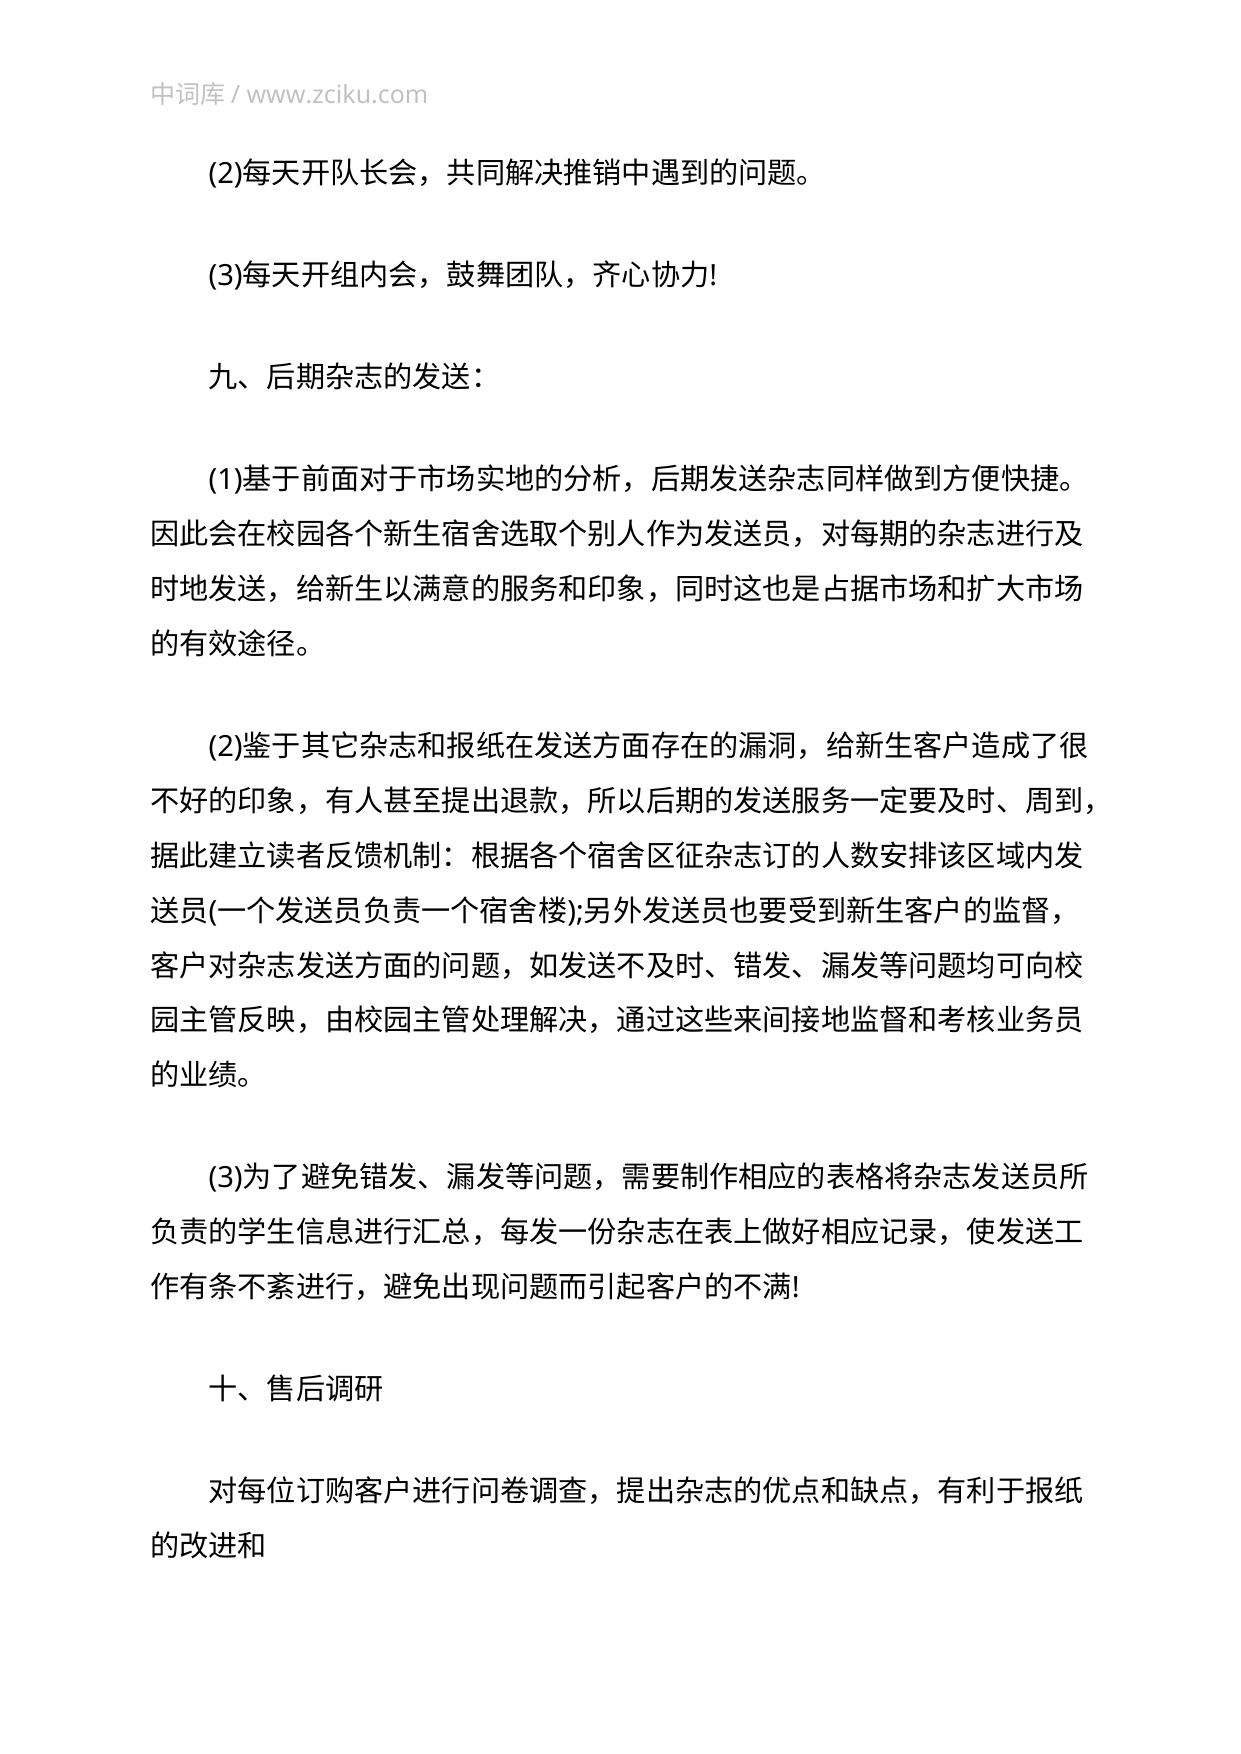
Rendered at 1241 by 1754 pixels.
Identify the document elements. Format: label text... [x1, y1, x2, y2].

text (2)鉴于其它杂志和报纸在发送方面存在的漏洞，给新生客户造成了很不好的印象，有人甚至提出退款，所以后期的发送服务一定要及时、周到，据此建立读者反馈机制：根据各个宿舍区征杂志订的人数安排该区域内发送员(一个发送员负责一个宿舍楼);另外发送员也要受到新生客户的监督，客户对杂志发送方面的问题，如发送不及时、错发、漏发等问题均可向校园主管反映，由校园主管处理解决，通过这些来间接地监督和考核业务员的业绩。 [150, 722, 1090, 1094]
text 九、后期杂志的发送： [150, 354, 1090, 396]
text (3)为了避免错发、漏发等问题，需要制作相应的表格将杂志发送员所负责的学生信息进行汇总，每发一份杂志在表上做好相应记录，使发送工作有条不紊进行，避免出现问题而引起客户的不满! [150, 1154, 1090, 1306]
text 十、售后调研 [150, 1366, 1090, 1408]
text (1)基于前面对于市场实地的分析，后期发送杂志同样做到方便快捷。因此会在校园各个新生宿舍选取个别人作为发送员，对每期的杂志进行及时地发送，给新生以满意的服务和印象，同时这也是占据市场和扩大市场的有效途径。 [150, 456, 1090, 663]
text (3)每天开组内会，鼓舞团队，齐心协力! [150, 252, 1090, 294]
text (2)每天开队长会，共同解决推销中遇到的问题。 [150, 150, 1090, 192]
text 对每位订购客户进行问卷调查，提出杂志的优点和缺点，有利于报纸的改进和 [150, 1467, 1090, 1564]
